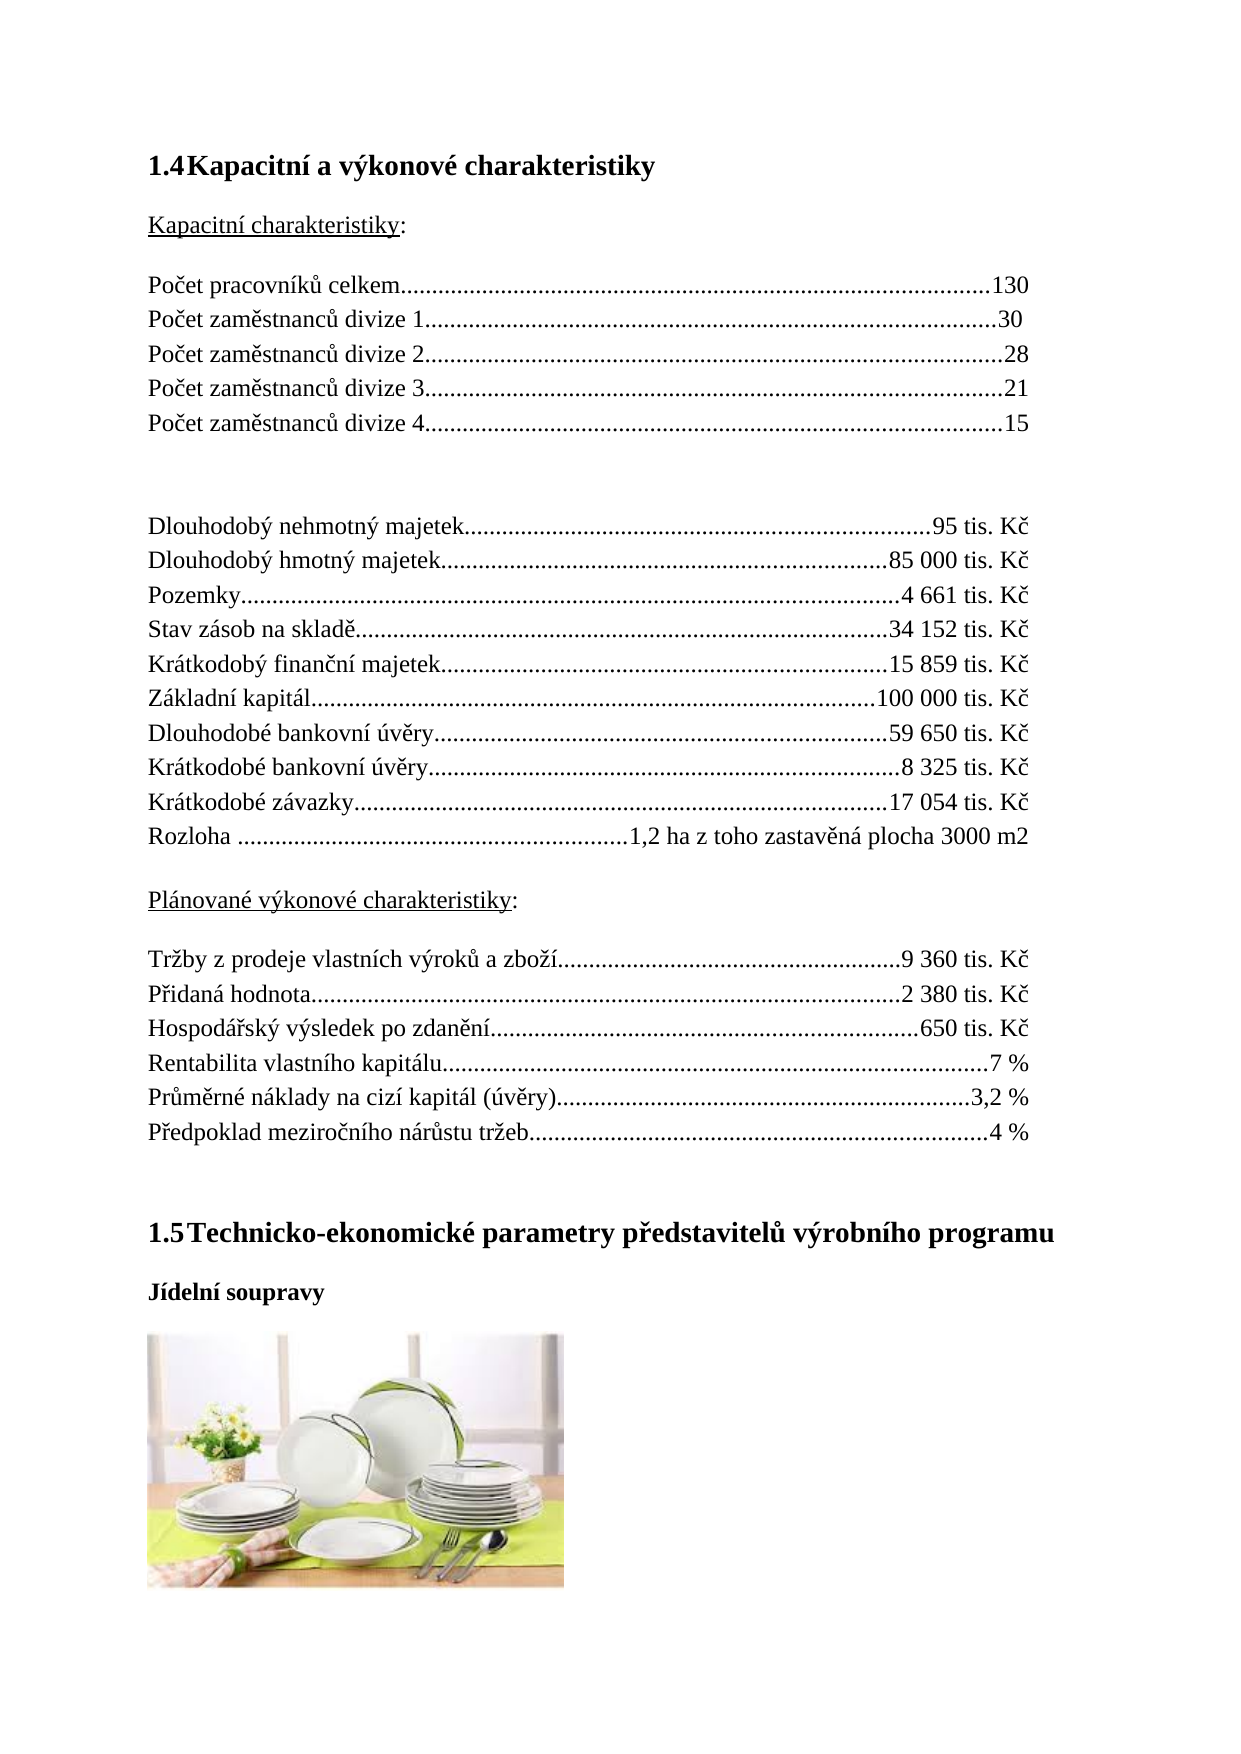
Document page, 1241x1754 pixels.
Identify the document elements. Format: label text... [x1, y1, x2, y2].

text Přidaná hodnota 2 380 tis. Kč [148, 979, 1093, 1007]
text Dlouhodobý hmotný majetek 85 000 tis. Kč [148, 546, 1093, 574]
text Počet zaměstnanců divize 2 28 [148, 339, 1093, 367]
text Základní kapitál 100 000 tis. Kč [148, 683, 1093, 712]
text Počet zaměstnanců divize 4 15 [148, 408, 1093, 436]
text Průměrné náklady na cizí kapitál (úvěry) 3,2 % [148, 1082, 1093, 1111]
text Dlouhodobé bankovní úvěry 59 650 tis. Kč [148, 718, 1093, 747]
text Předpoklad meziročního nárůstu tržeb 4 % [148, 1117, 1093, 1145]
text Počet zaměstnanců divize 3 21 [148, 373, 1093, 402]
text Rentabilita vlastního kapitálu 7 % [148, 1048, 1093, 1076]
text Krátkodobé bankovní úvěry 8 325 tis. Kč [148, 752, 1093, 781]
text Počet pracovníků celkem 130 [148, 270, 1093, 298]
subtitle Technicko-ekonomické parametry představitelů výrobního programu [148, 1215, 1093, 1248]
text Hospodářský výsledek po zdanění 650 tis. Kč [148, 1013, 1093, 1042]
text Dlouhodobý nehmotný majetek 95 tis. Kč [148, 511, 1093, 540]
text Plánované výkonové charakteristiky: [148, 885, 1093, 913]
text Stav zásob na skladě 34 152 tis. Kč [148, 614, 1093, 643]
text Krátkodobé závazky 17 054 tis. Kč [148, 787, 1093, 816]
text Krátkodobý finanční majetek 15 859 tis. Kč [148, 649, 1093, 678]
subtitle Kapacitní a výkonové charakteristiky [148, 148, 1093, 181]
subtitle Jídelní soupravy [148, 1277, 1093, 1306]
text Rozloha 1,2 ha z toho zastavěná plocha 3000 m2 [148, 821, 1093, 850]
picture [147, 1331, 564, 1591]
text Tržby z prodeje vlastních výroků a zboží 9 360 tis. Kč [148, 944, 1093, 973]
text Počet zaměstnanců divize 1 30 [148, 304, 1093, 333]
text Pozemky 4 661 tis. Kč [148, 580, 1093, 609]
text Kapacitní charakteristiky: [148, 210, 1093, 239]
